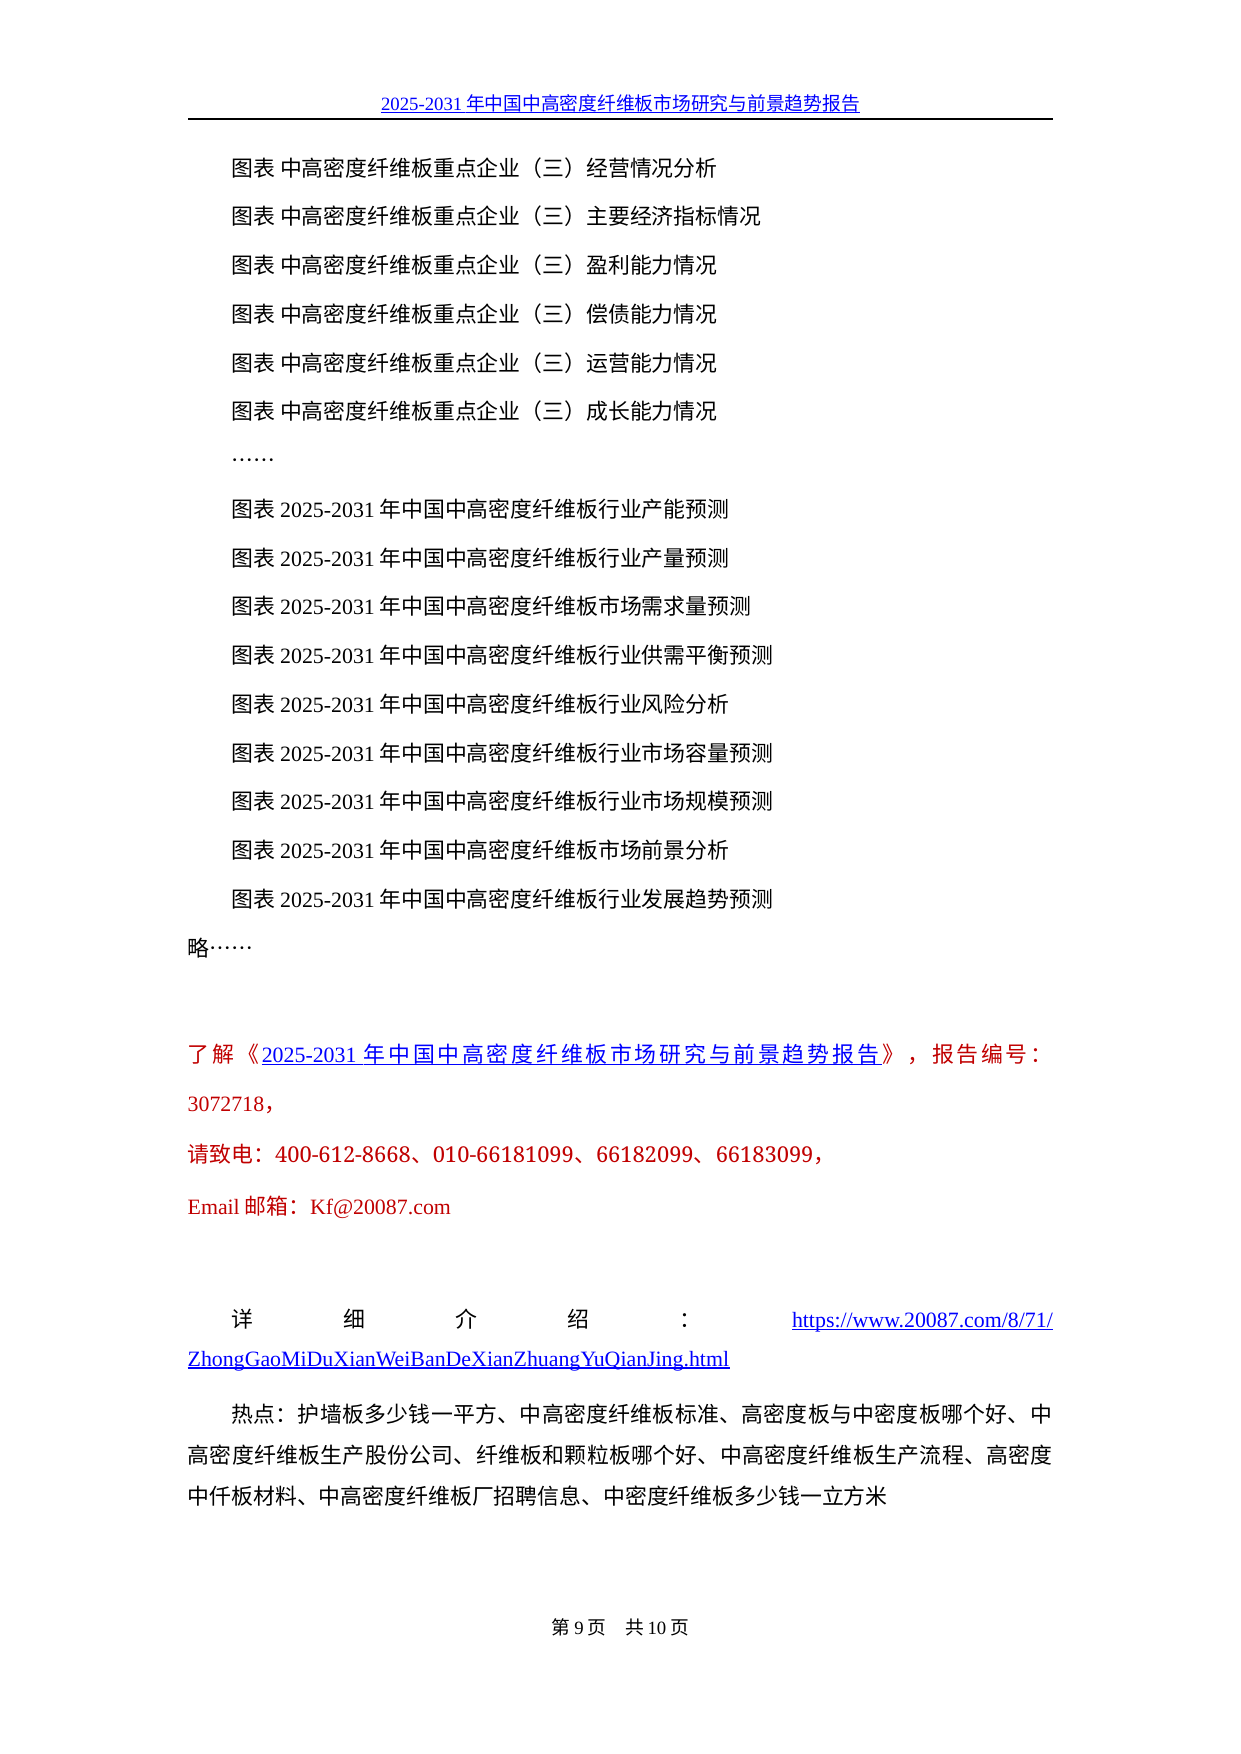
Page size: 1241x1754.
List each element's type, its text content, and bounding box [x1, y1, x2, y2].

text 了解《2025-2031年中国中高密度纤维板市场研究与前景趋势报告》，报告编号：3072718， [187, 1037, 1053, 1118]
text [187, 150, 1053, 963]
text Email邮箱：Kf@20087.com [187, 1188, 1053, 1221]
text 请致电：400-612-8668、010-66181099、66182099、66183099， [187, 1137, 1053, 1169]
text 热点：护墙板多少钱一平方、中高密度纤维板标准、高密度板与中密度板哪个好、中高密度纤维板生产股份公司、纤维板和颗粒板哪个好、中高密度纤维板生产流程、高密度中仟板材料、中高密度纤维板厂招聘信息、中密度纤维板多少钱一立方米 [187, 1397, 1053, 1511]
text 详细介绍：https://www.20087.com/8/71/ZhongGaoMiDuXianWeiBanDeXianZhuangYuQianJing.html [187, 1301, 1053, 1374]
